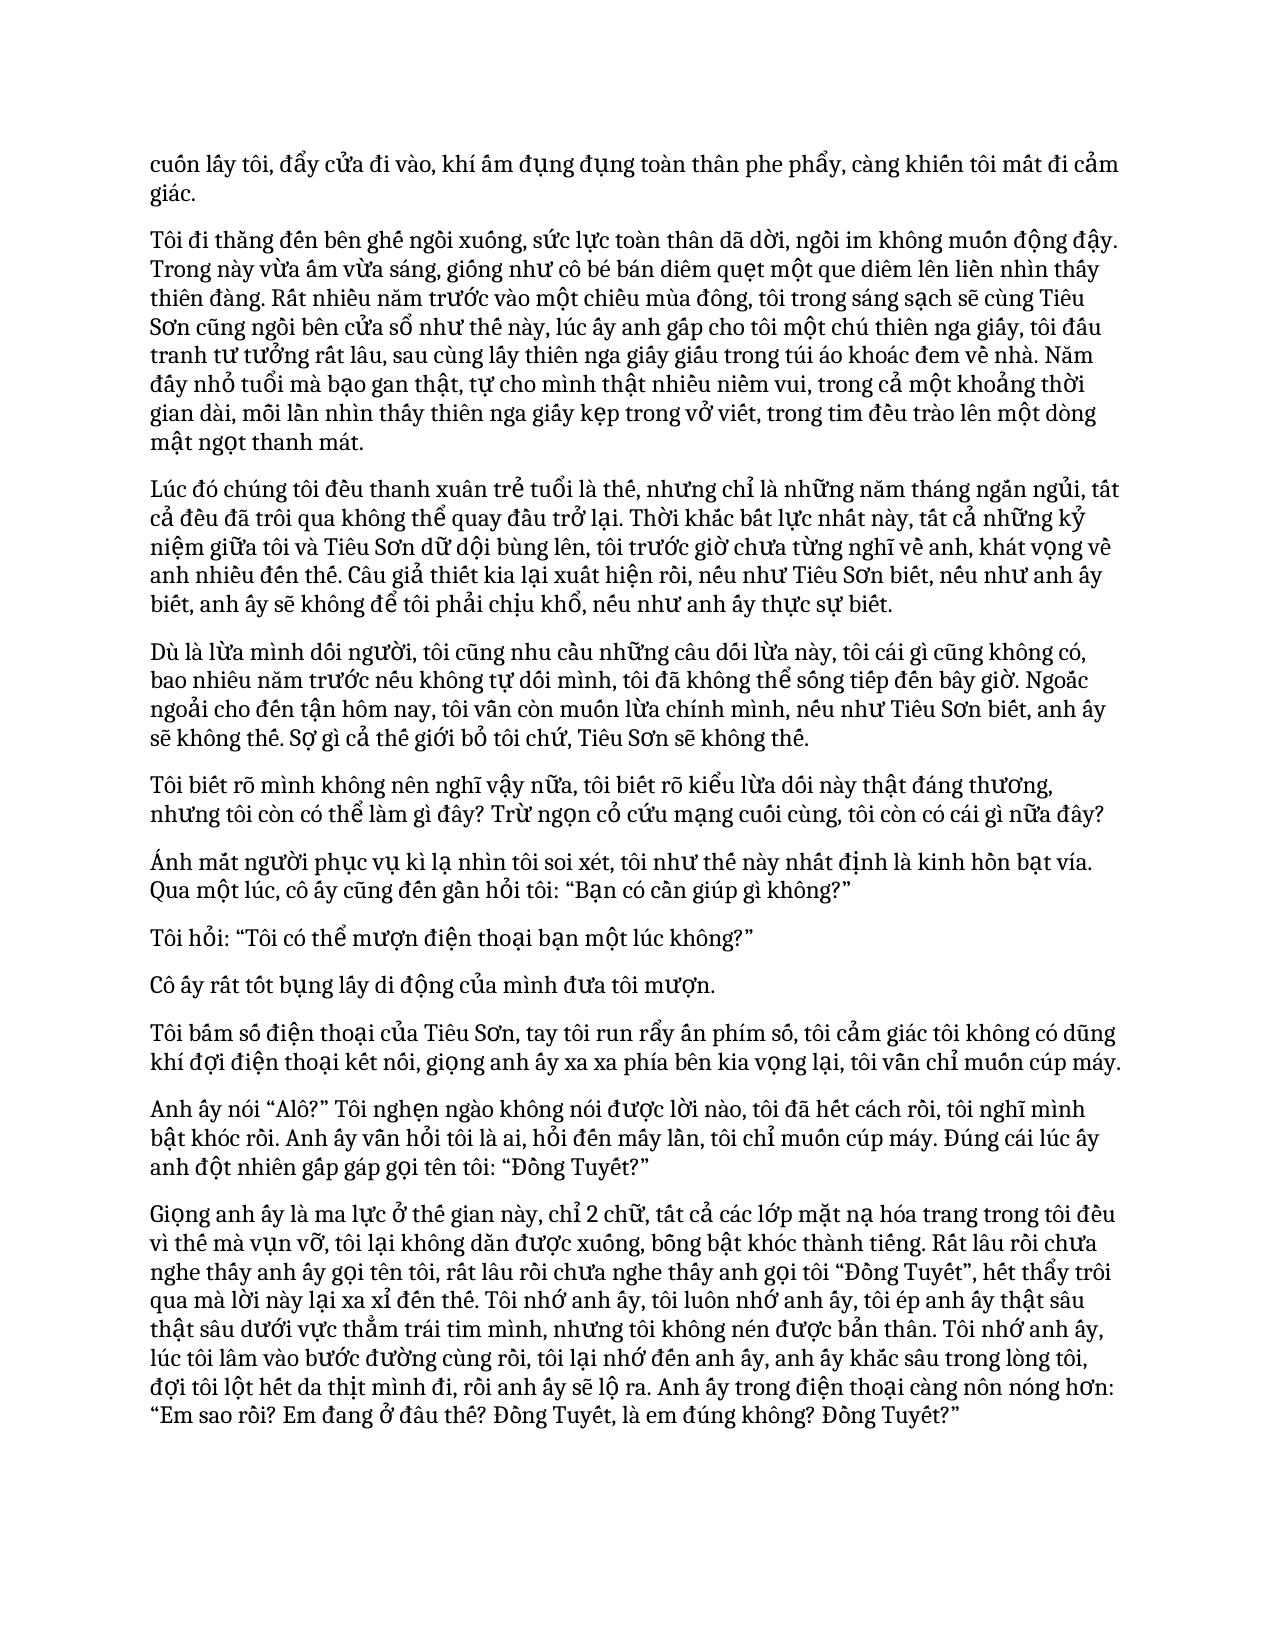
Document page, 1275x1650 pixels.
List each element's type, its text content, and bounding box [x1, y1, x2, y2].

text Tôi hỏi: “Tôi có thể mượn điện thoại bạn một lúc không?” [150, 924, 1125, 952]
text Cô ấy rất tốt bụng lấy di động của mình đưa tôi mượn. [150, 971, 1125, 1000]
text Ánh mắt người phục vụ kì lạ nhìn tôi soi xét, tôi như thế này nhất định là kinh hồn bạt vía. Qua một lúc, cô ấy cũng đến gần hỏi tôi: “Bạn có cần giúp gì không?” [150, 847, 1125, 905]
text Anh ấy nói “Alô?” Tôi nghẹn ngào không nói được lời nào, tôi đã hết cách rồi, tôi nghĩ mình bật khóc rồi. Anh ấy vẫn hỏi tôi là ai, hỏi đến mấy lần, tôi chỉ muốn cúp máy. Đúng cái lúc ấy anh đột nhiên gấp gáp gọi tên tôi: “Đồng Tuyết?” [150, 1095, 1125, 1181]
text Tôi bấm số điện thoại của Tiêu Sơn, tay tôi run rẩy ấn phím số, tôi cảm giác tôi không có dũng khí đợi điện thoại kết nối, giọng anh ấy xa xa phía bên kia vọng lại, tôi vẫn chỉ muốn cúp máy. [150, 1019, 1125, 1076]
text Lúc đó chúng tôi đều thanh xuân trẻ tuổi là thế, nhưng chỉ là những năm tháng ngắn ngủi, tất cả đều đã trôi qua không thể quay đầu trở lại. Thời khắc bất lực nhất này, tất cả những kỷ niệm giữa tôi và Tiêu Sơn dữ dội bùng lên, tôi trước giờ chưa từng nghĩ về anh, khát vọng về anh nhiều đến thế. Câu giả thiết kia lại xuất hiện rồi, nếu như Tiêu Sơn biết, nếu như anh ấy biết, anh ấy sẽ không để tôi phải chịu khổ, nếu như anh ấy thực sự biết. [150, 475, 1125, 619]
text Dù là lừa mình dối người, tôi cũng nhu cầu những câu dối lừa này, tôi cái gì cũng không có, bao nhiêu năm trước nếu không tự dối mình, tôi đã không thể sống tiếp đến bây giờ. Ngoắc ngoải cho đến tận hôm nay, tôi vẫn còn muốn lừa chính mình, nếu như Tiêu Sơn biết, anh ấy sẽ không thế. Sợ gì cả thế giới bỏ tôi chứ, Tiêu Sơn sẽ không thế. [150, 637, 1125, 752]
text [150, 150, 1125, 207]
text Tôi biết rõ mình không nên nghĩ vậy nữa, tôi biết rõ kiểu lừa dối này thật đáng thương, nhưng tôi còn có thể làm gì đây? Trừ ngọn cỏ cứu mạng cuối cùng, tôi còn có cái gì nữa đây? [150, 771, 1125, 829]
text Tôi đi thằng đến bên ghế ngồi xuống, sức lực toàn thân dã dời, ngồi im không muốn động đậy. Trong này vừa ấm vừa sáng, giống như cô bé bán diêm quẹt một que diêm lên liền nhìn thấy thiên đàng. Rất nhiều năm trước vào một chiều mùa đông, tôi trong sáng sạch sẽ cùng Tiêu Sơn cũng ngồi bên cửa sổ như thế này, lúc ấy anh gấp cho tôi một chú thiên nga giấy, tôi đấu tranh tư tưởng rất lâu, sau cùng lấy thiên nga giấy giấu trong túi áo khoác đem về nhà. Năm đấy nhỏ tuổi mà bạo gan thật, tự cho mình thật nhiều niềm vui, trong cả một khoảng thời gian dài, mỗi lần nhìn thấy thiên nga giấy kẹp trong vở viết, trong tim đều trào lên một dòng mật ngọt thanh mát. [150, 226, 1125, 456]
text Giọng anh ấy là ma lực ở thế gian này, chỉ 2 chữ, tất cả các lớp mặt nạ hóa trang trong tôi đều vì thế mà vụn vỡ, tôi lại không dằn được xuống, bỗng bật khóc thành tiếng. Rất lâu rồi chưa nghe thấy anh ấy gọi tên tôi, rất lâu rồi chưa nghe thấy anh gọi tôi “Đồng Tuyết”, hết thẩy trôi qua mà lời này lại xa xỉ đến thế. Tôi nhớ anh ấy, tôi luôn nhớ anh ấy, tôi ép anh ấy thật sâu thật sâu dưới vực thẳm trái tim mình, nhưng tôi không nén được bản thân. Tôi nhớ anh ấy, lúc tôi lâm vào bước đường cùng rồi, tôi lại nhớ đến anh ấy, anh ấy khắc sâu trong lòng tôi, đợi tôi lột hết da thịt mình đi, rồi anh ấy sẽ lộ ra. Anh ấy trong điện thoại càng nôn nóng hơn: “Em sao rồi? Em đang ở đâu thế? Đồng Tuyết, là em đúng không? Đồng Tuyết?” [150, 1200, 1125, 1430]
